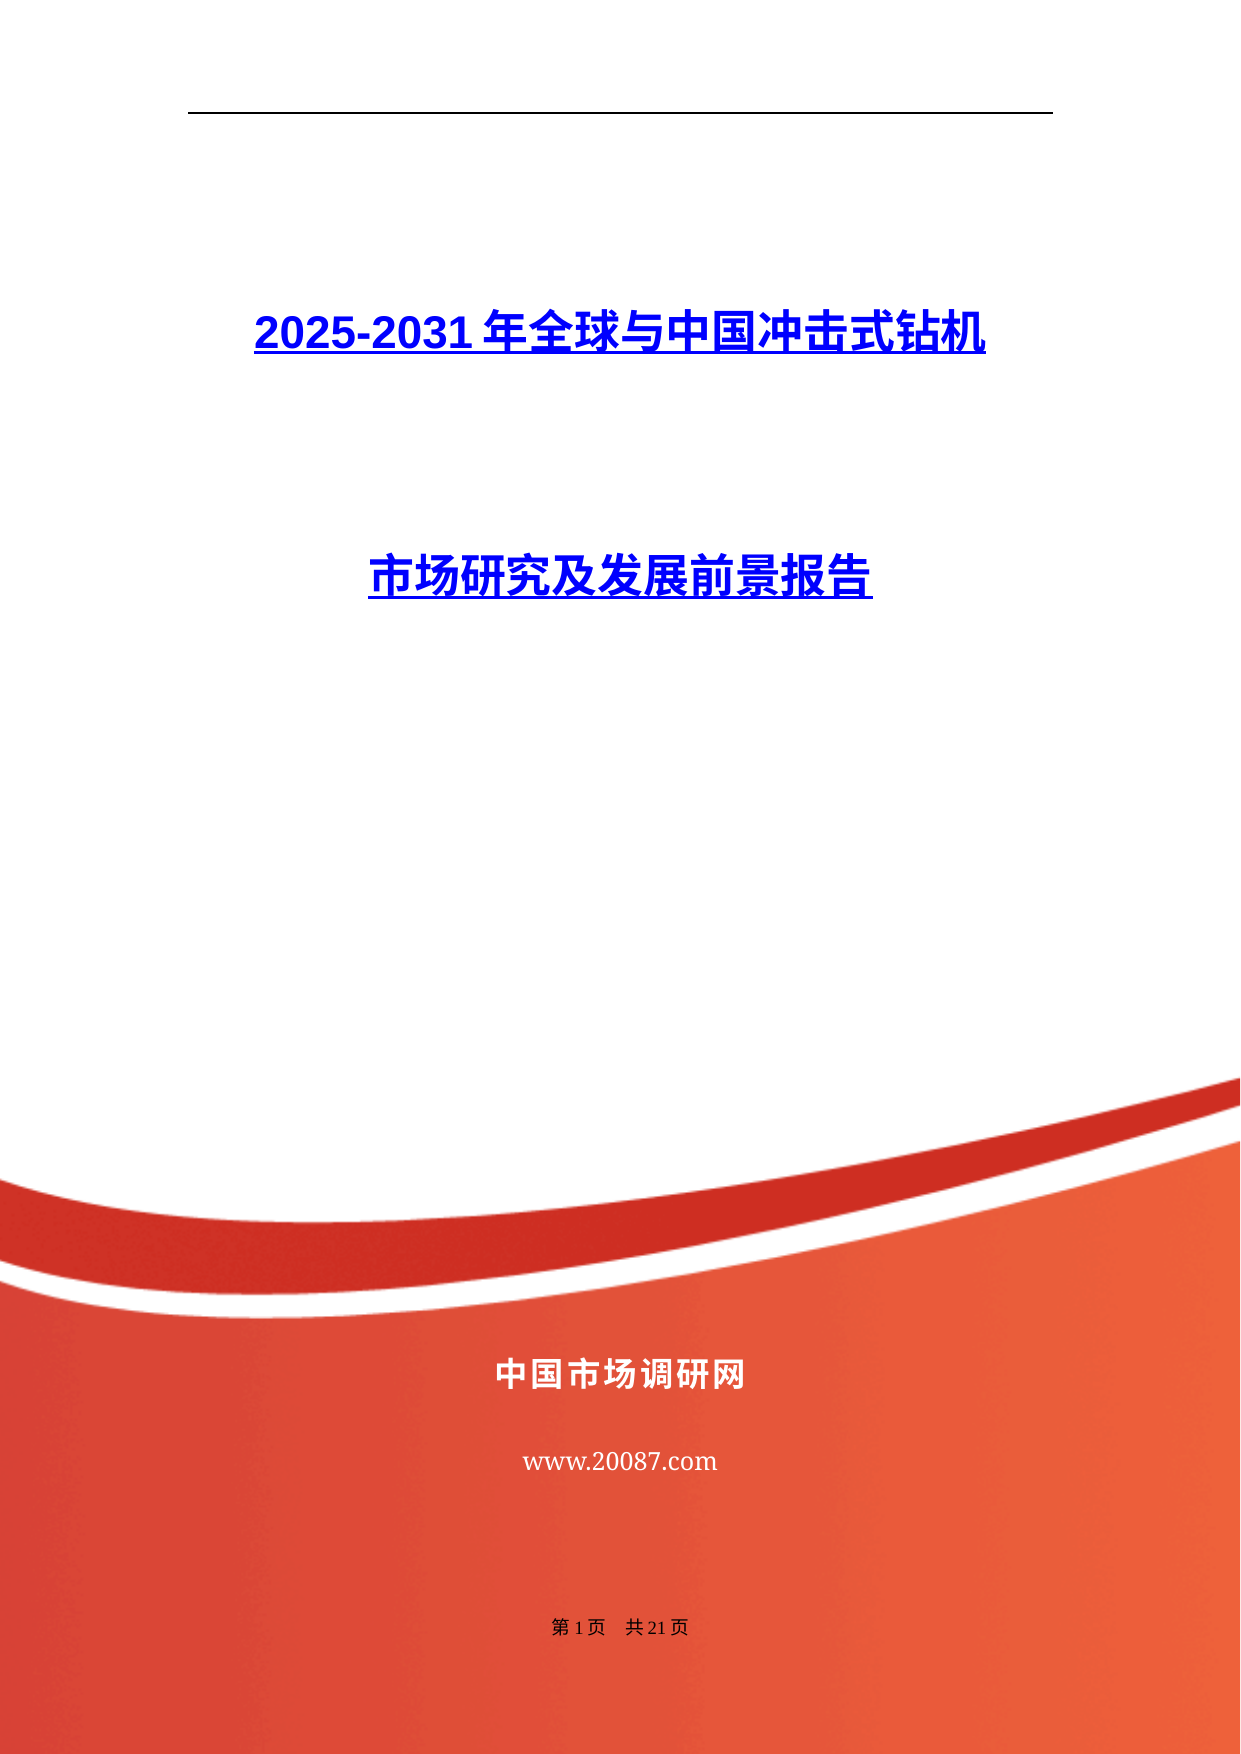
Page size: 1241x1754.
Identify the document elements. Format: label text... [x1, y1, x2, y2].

subtitle 中国市场调研网 [187, 1339, 1053, 1404]
table_header 2025-2031年全球与中国冲击式钻机市场研究及发展前景报告 [188, 207, 1053, 773]
text www.20087.com [187, 1428, 1053, 1493]
picture [0, 1006, 1241, 1754]
